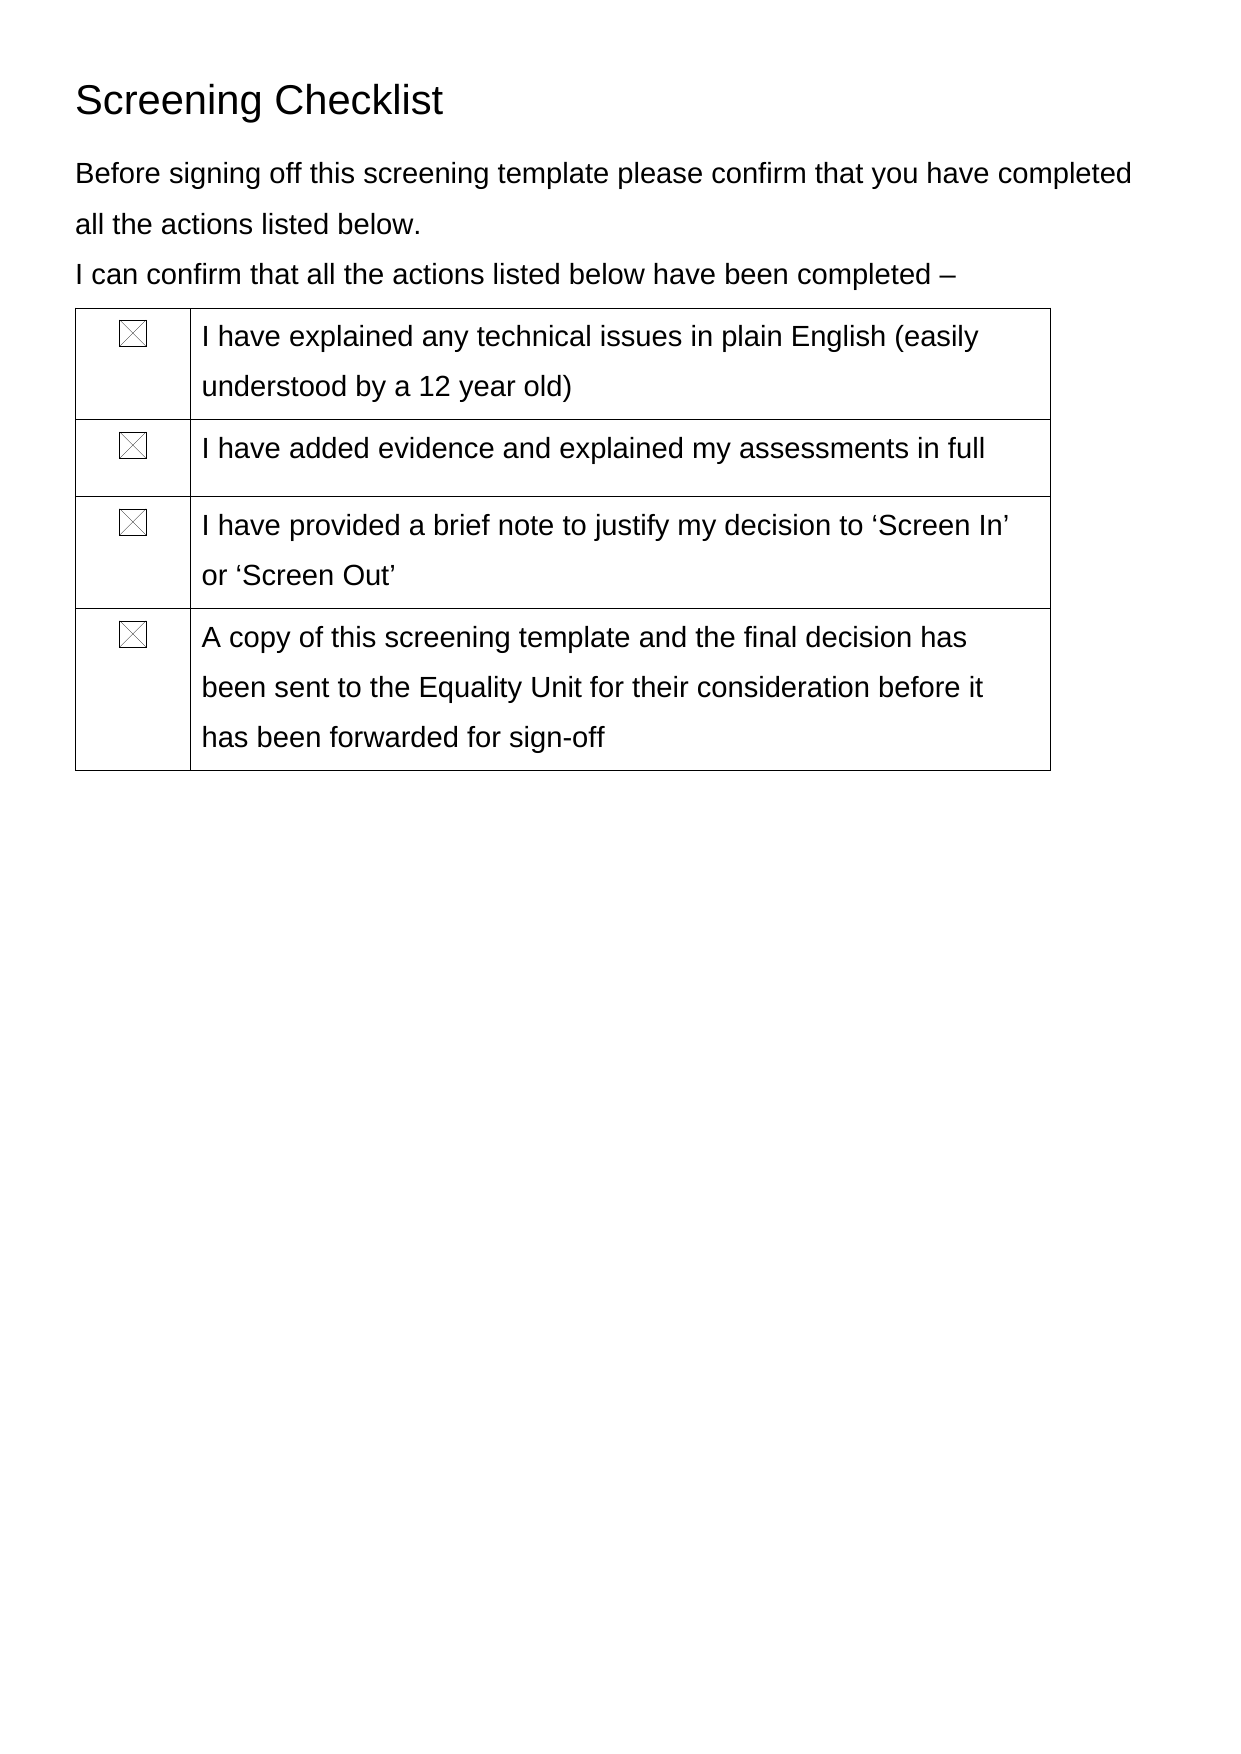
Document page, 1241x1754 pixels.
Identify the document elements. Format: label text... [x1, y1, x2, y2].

table_cell I have provided a brief note to justify my decision to ‘Screen In’ or ‘Screen Out’ [191, 497, 1050, 608]
table_cell A copy of this screening template and the final decision has been sent to the Equality Unit for their consideration before it has been forwarded for sign-off [191, 609, 1050, 770]
table_header I have explained any technical issues in plain English (easily understood by a 12 year old) [191, 309, 1050, 419]
text Before signing off this screening template please confirm that you have completed all the actions listed below. [75, 156, 1165, 240]
table_cell [76, 420, 190, 496]
table_header [76, 309, 190, 419]
table_cell [76, 497, 190, 608]
table_cell I have added evidence and explained my assessments in full [191, 420, 1050, 496]
text I can confirm that all the actions listed below have been completed – [75, 257, 1165, 291]
subtitle Screening Checklist [75, 75, 1165, 123]
table_cell [76, 609, 190, 770]
